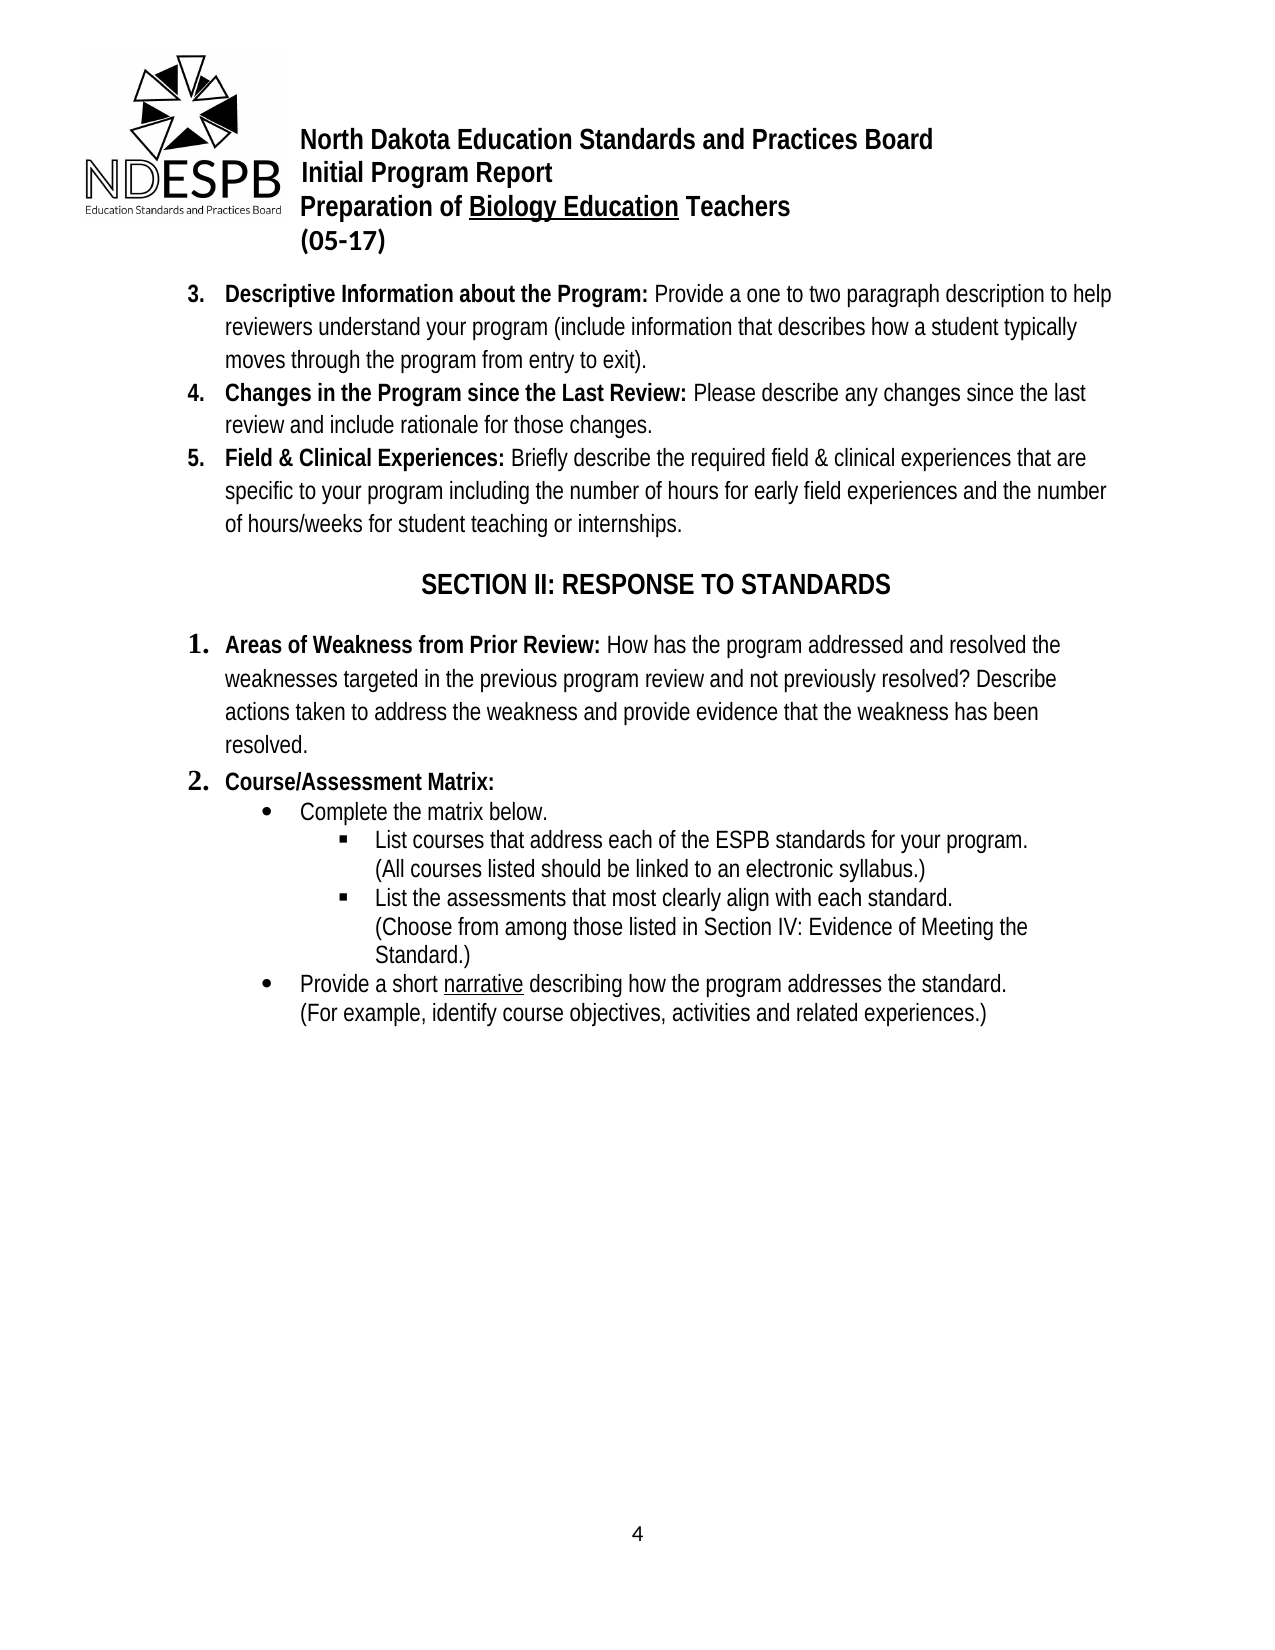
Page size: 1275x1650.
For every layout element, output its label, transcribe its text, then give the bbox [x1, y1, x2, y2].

list (Choose from among those listed in Section IV: Evidence of Meeting the Standard.) [375, 912, 1125, 969]
list (All courses listed should be linked to an electronic syllabus.) [375, 854, 1125, 883]
list List courses that address each of the ESPB standards for your program. [337, 825, 1125, 854]
list Field & Clinical Experiences: Briefly describe the required field & clinical experiences that are specific to your program including the number of hours for early field experiences and the number of hours/weeks for student teaching or internships. [187, 443, 1125, 538]
picture [84, 51, 287, 220]
list Changes in the Program since the Last Review: Please describe any changes since the last review and include rationale for those changes. [187, 378, 1125, 439]
list Areas of Weakness from Prior Review: How has the program addressed and resolved the weaknesses targeted in the previous program review and not previously resolved? Describe actions taken to address the weakness and provide evidence that the weakness has been resolved. [187, 626, 1125, 759]
list List the assessments that most clearly align with each standard. [337, 883, 1125, 912]
list Provide a short narrative describing how the program addresses the standard. [262, 969, 1125, 998]
text SECTION II: RESPONSE TO STANDARDS [187, 567, 1125, 601]
list Course/Assessment Matrix: [187, 763, 1125, 797]
list Descriptive Information about the Program: Provide a one to two paragraph description to help reviewers understand your program (include information that describes how a student typically moves through the program from entry to exit). [187, 279, 1125, 373]
list Complete the matrix below. [262, 797, 1125, 825]
list (For example, identify course objectives, activities and related experiences.) [300, 998, 1125, 1027]
